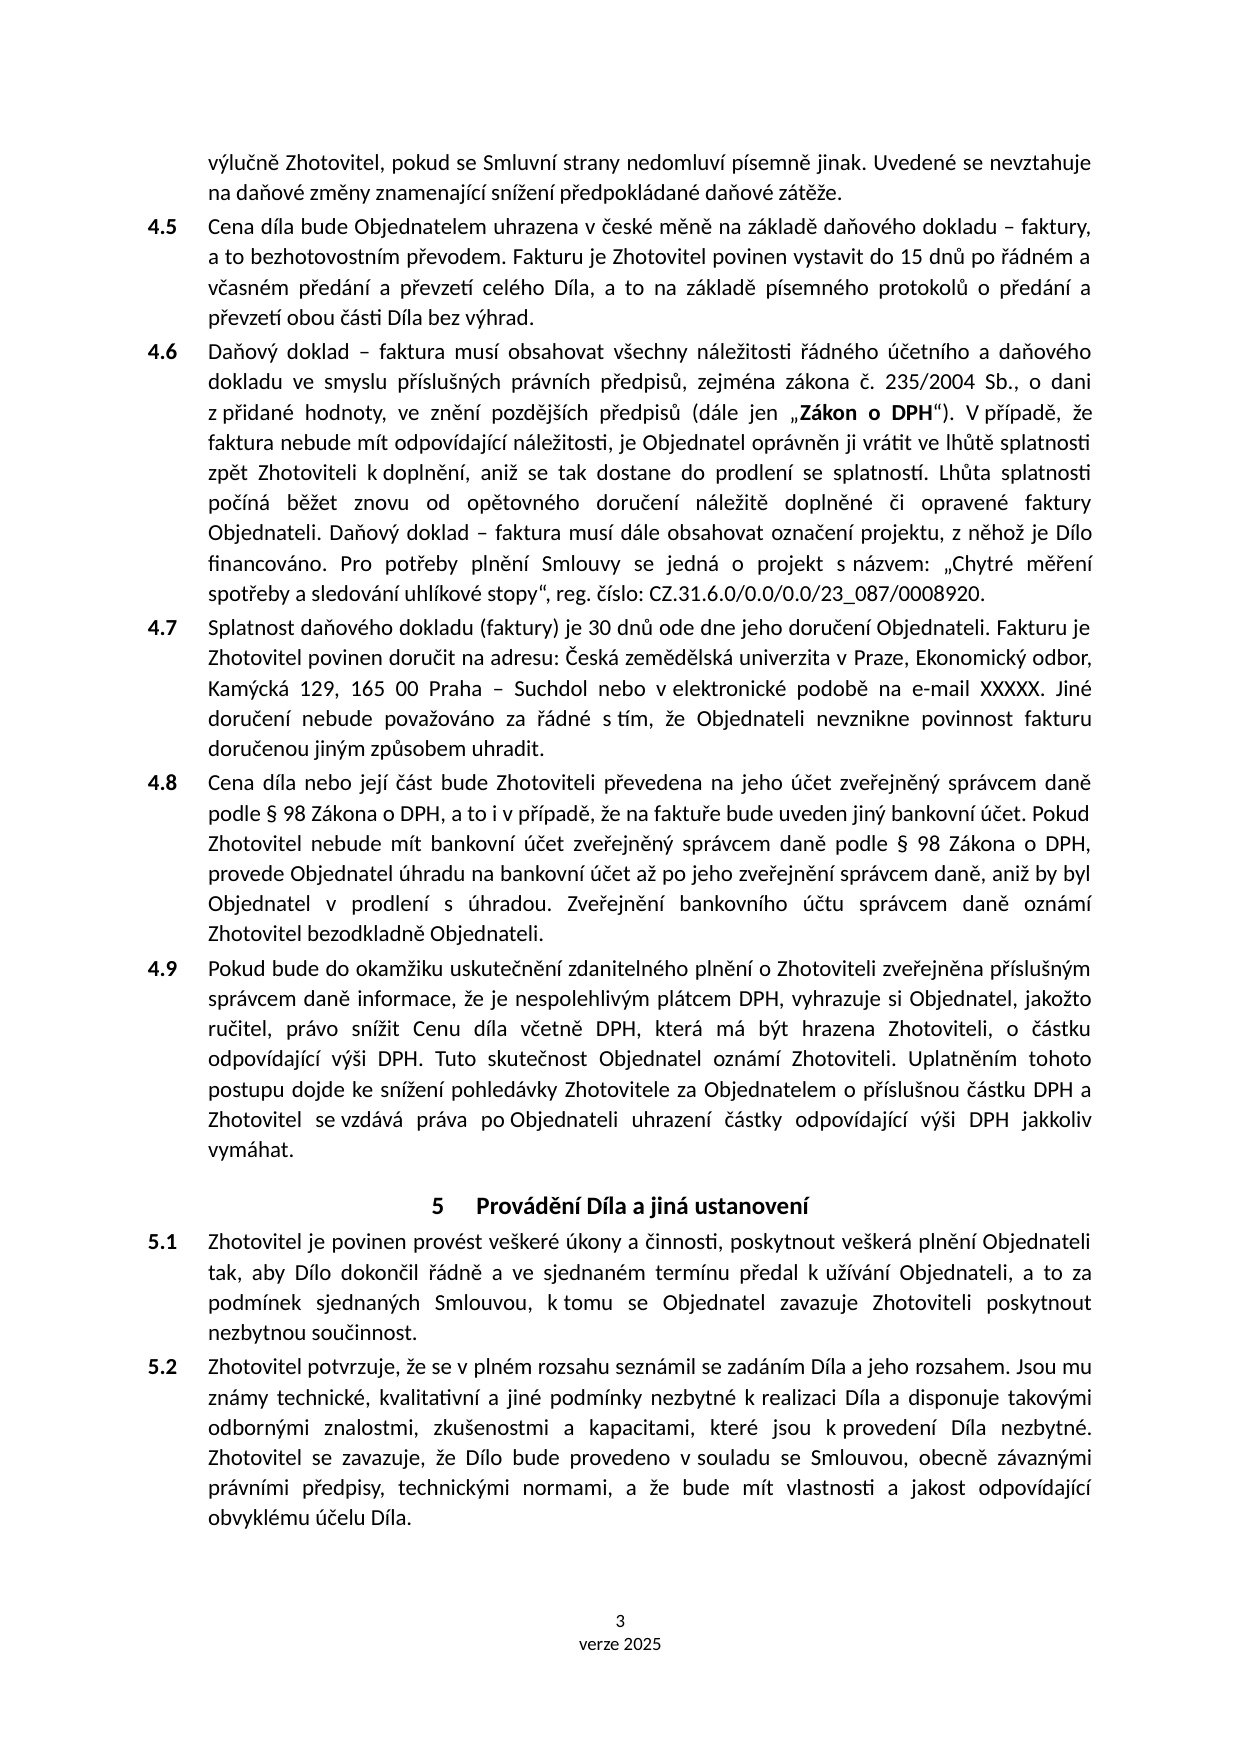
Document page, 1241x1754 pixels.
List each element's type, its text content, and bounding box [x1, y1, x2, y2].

subtitle Zhotovitel je povinen provést veškeré úkony a činnosti, poskytnout veškerá plnění Objednateli tak, aby Dílo dokončil řádně a ve sjednaném termínu předal k užívání Objednateli, a to za podmínek sjednaných Smlouvou, k tomu se Objednatel zavazuje Zhotoviteli poskytnout nezbytnou součinnost. [148, 1227, 1093, 1346]
subtitle Splatnost daňového dokladu (faktury) je 30 dnů ode dne jeho doručení Objednateli. Fakturu je Zhotovitel povinen doručit na adresu: Česká zemědělská univerzita v Praze, Ekonomický odbor, Kamýcká 129, 165 00 Praha – Suchdol nebo v elektronické podobě na e-mail XXXXX. Jiné doručení nebude považováno za řádné s tím, že Objednateli nevznikne povinnost fakturu doručenou jiným způsobem uhradit. [148, 613, 1093, 762]
subtitle Daňový doklad – faktura musí obsahovat všechny náležitosti řádného účetního a daňového dokladu ve smyslu příslušných právních předpisů, zejména zákona č. 235/2004 Sb., o dani z přidané hodnoty, ve znění pozdějších předpisů (dále jen „Zákon o DPH“). V případě, že faktura nebude mít odpovídající náležitosti, je Objednatel oprávněn ji vrátit ve lhůtě splatnosti zpět Zhotoviteli k doplnění, aniž se tak dostane do prodlení se splatností. Lhůta splatnosti počíná běžet znovu od opětovného doručení náležitě doplněné či opravené faktury Objednateli. Daňový doklad – faktura musí dále obsahovat označení projektu, z něhož je Dílo financováno. Pro potřeby plnění Smlouvy se jedná o projekt s názvem: „Chytré měření spotřeby a sledování uhlíkové stopy“, reg. číslo: CZ.31.6.0/0.0/0.0/23_087/0008920. [148, 337, 1093, 607]
subtitle Pokud bude do okamžiku uskutečnění zdanitelného plnění o Zhotoviteli zveřejněna příslušným správcem daně informace, že je nespolehlivým plátcem DPH, vyhrazuje si Objednatel, jakožto ručitel, právo snížit Cenu díla včetně DPH, která má být hrazena Zhotoviteli, o částku odpovídající výši DPH. Tuto skutečnost Objednatel oznámí Zhotoviteli. Uplatněním tohoto postupu dojde ke snížení pohledávky Zhotovitele za Objednatelem o příslušnou částku DPH a Zhotovitel se vzdává práva po Objednateli uhrazení částky odpovídající výši DPH jakkoliv vymáhat. [148, 954, 1093, 1163]
subtitle Provádění Díla a jiná ustanovení [148, 1190, 1093, 1221]
subtitle Zhotovitel potvrzuje, že se v plném rozsahu seznámil se zadáním Díla a jeho rozsahem. Jsou mu známy technické, kvalitativní a jiné podmínky nezbytné k realizaci Díla a disponuje takovými odbornými znalostmi, zkušenostmi a kapacitami, které jsou k provedení Díla nezbytné. Zhotovitel se zavazuje, že Dílo bude provedeno v souladu se Smlouvou, obecně závaznými právními předpisy, technickými normami, a že bude mít vlastnosti a jakost odpovídající obvyklému účelu Díla. [148, 1352, 1093, 1531]
subtitle Cena díla bude Objednatelem uhrazena v české měně na základě daňového dokladu – faktury, a to bezhotovostním převodem. Fakturu je Zhotovitel povinen vystavit do 15 dnů po řádném a včasném předání a převzetí celého Díla, a to na základě písemného protokolů o předání a převzetí obou části Díla bez výhrad. [148, 212, 1093, 331]
subtitle Cena díla nebo její část bude Zhotoviteli převedena na jeho účet zveřejněný správcem daně podle § 98 Zákona o DPH, a to i v případě, že na faktuře bude uveden jiný bankovní účet. Pokud Zhotovitel nebude mít bankovní účet zveřejněný správcem daně podle § 98 Zákona o DPH, provede Objednatel úhradu na bankovní účet až po jeho zveřejnění správcem daně, aniž by byl Objednatel v prodlení s úhradou. Zveřejnění bankovního účtu správcem daně oznámí Zhotovitel bezodkladně Objednateli. [148, 768, 1093, 947]
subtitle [148, 148, 1093, 206]
